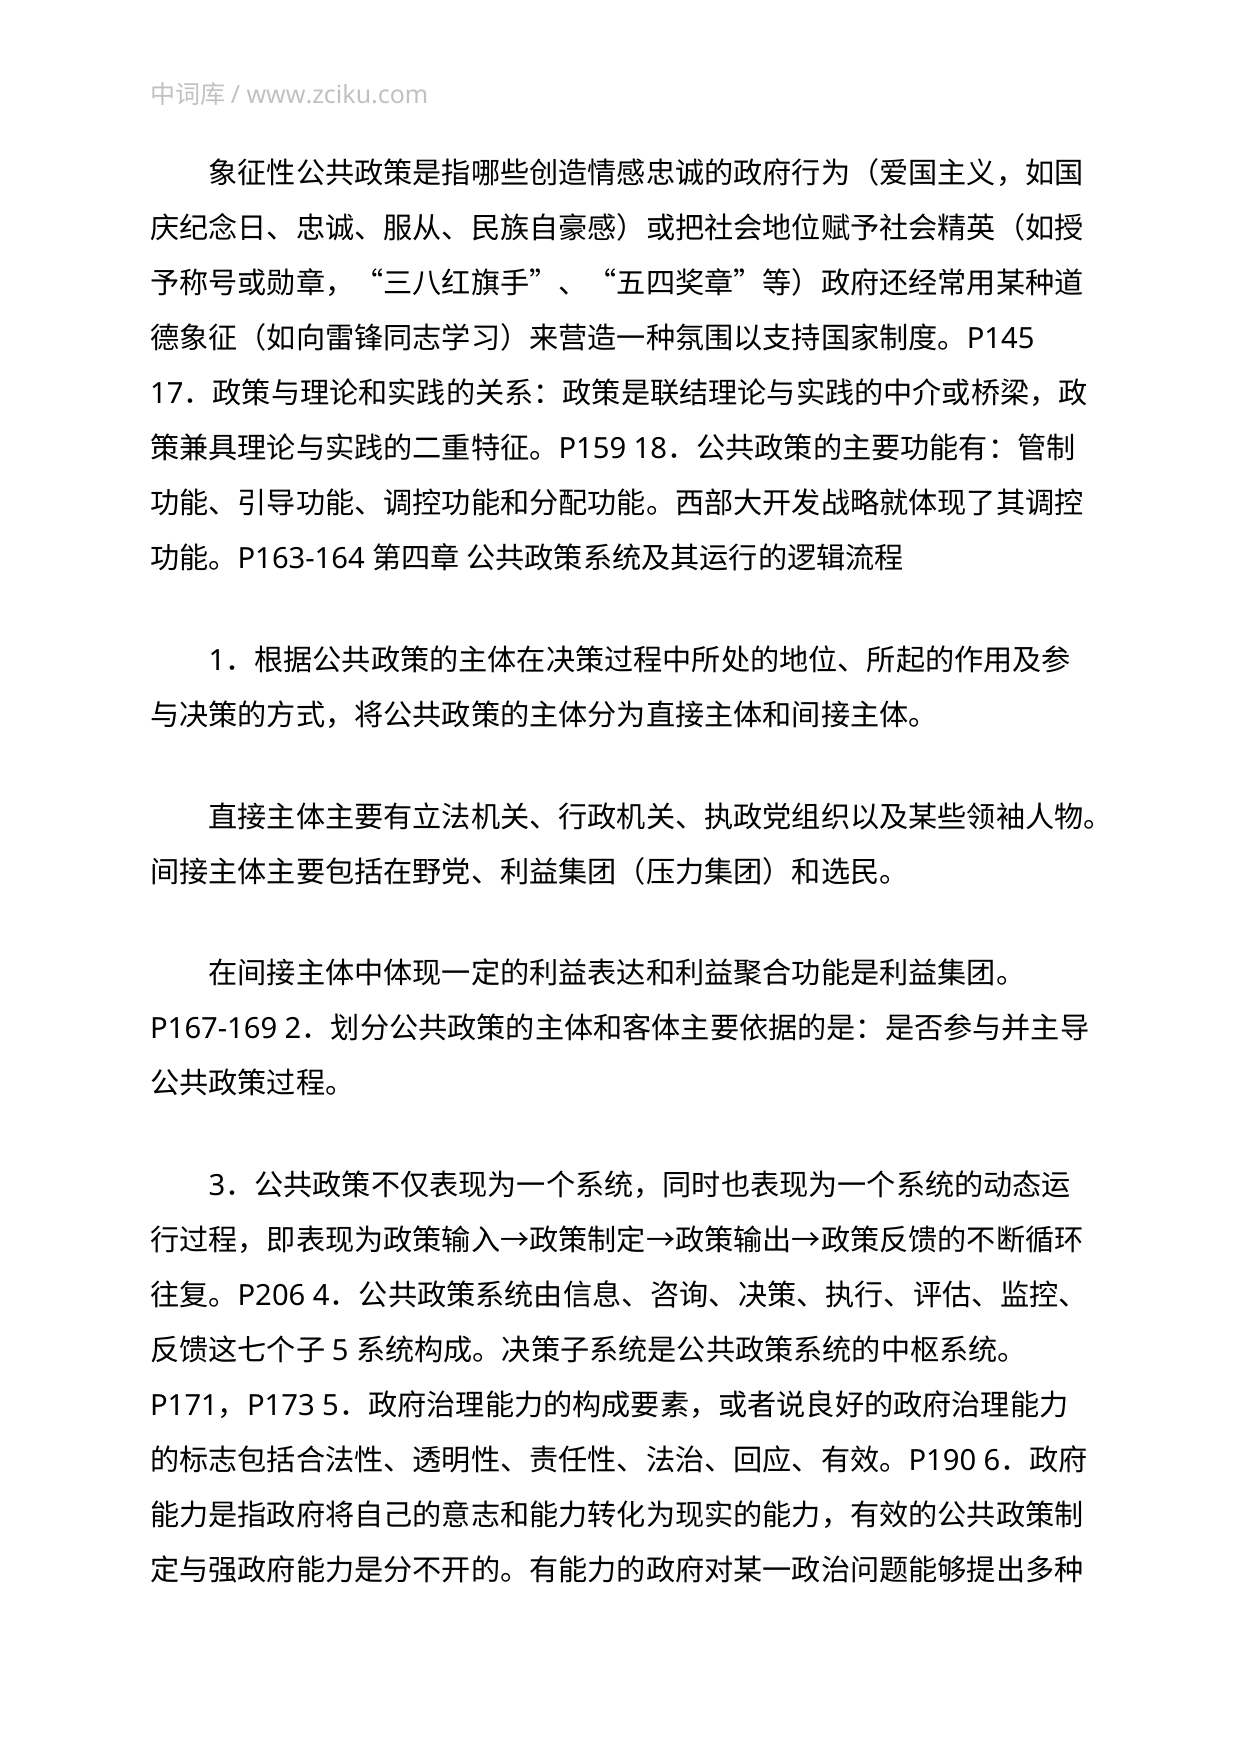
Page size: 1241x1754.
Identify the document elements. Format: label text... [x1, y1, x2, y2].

text 在间接主体中体现一定的利益表达和利益聚合功能是利益集团。P167-169 2．划分公共政策的主体和客体主要依据的是：是否参与并主导公共政策过程。 [150, 950, 1090, 1102]
text 象征性公共政策是指哪些创造情感忠诚的政府行为（爱国主义，如国庆纪念日、忠诚、服从、民族自豪感）或把社会地位赋予社会精英（如授予称号或勋章，“三八红旗手”、“五四奖章”等）政府还经常用某种道德象征（如向雷锋同志学习）来营造一种氛围以支持国家制度。P145 17．政策与理论和实践的关系：政策是联结理论与实践的中介或桥梁，政策兼具理论与实践的二重特征。P159 18．公共政策的主要功能有：管制功能、引导功能、调控功能和分配功能。西部大开发战略就体现了其调控功能。P163-164 第四章 公共政策系统及其运行的逻辑流程 [150, 150, 1090, 577]
text 直接主体主要有立法机关、行政机关、执政党组织以及某些领袖人物。间接主体主要包括在野党、利益集团（压力集团）和选民。 [150, 793, 1090, 891]
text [150, 1162, 1090, 1589]
text 1．根据公共政策的主体在决策过程中所处的地位、所起的作用及参与决策的方式，将公共政策的主体分为直接主体和间接主体。 [150, 637, 1090, 734]
